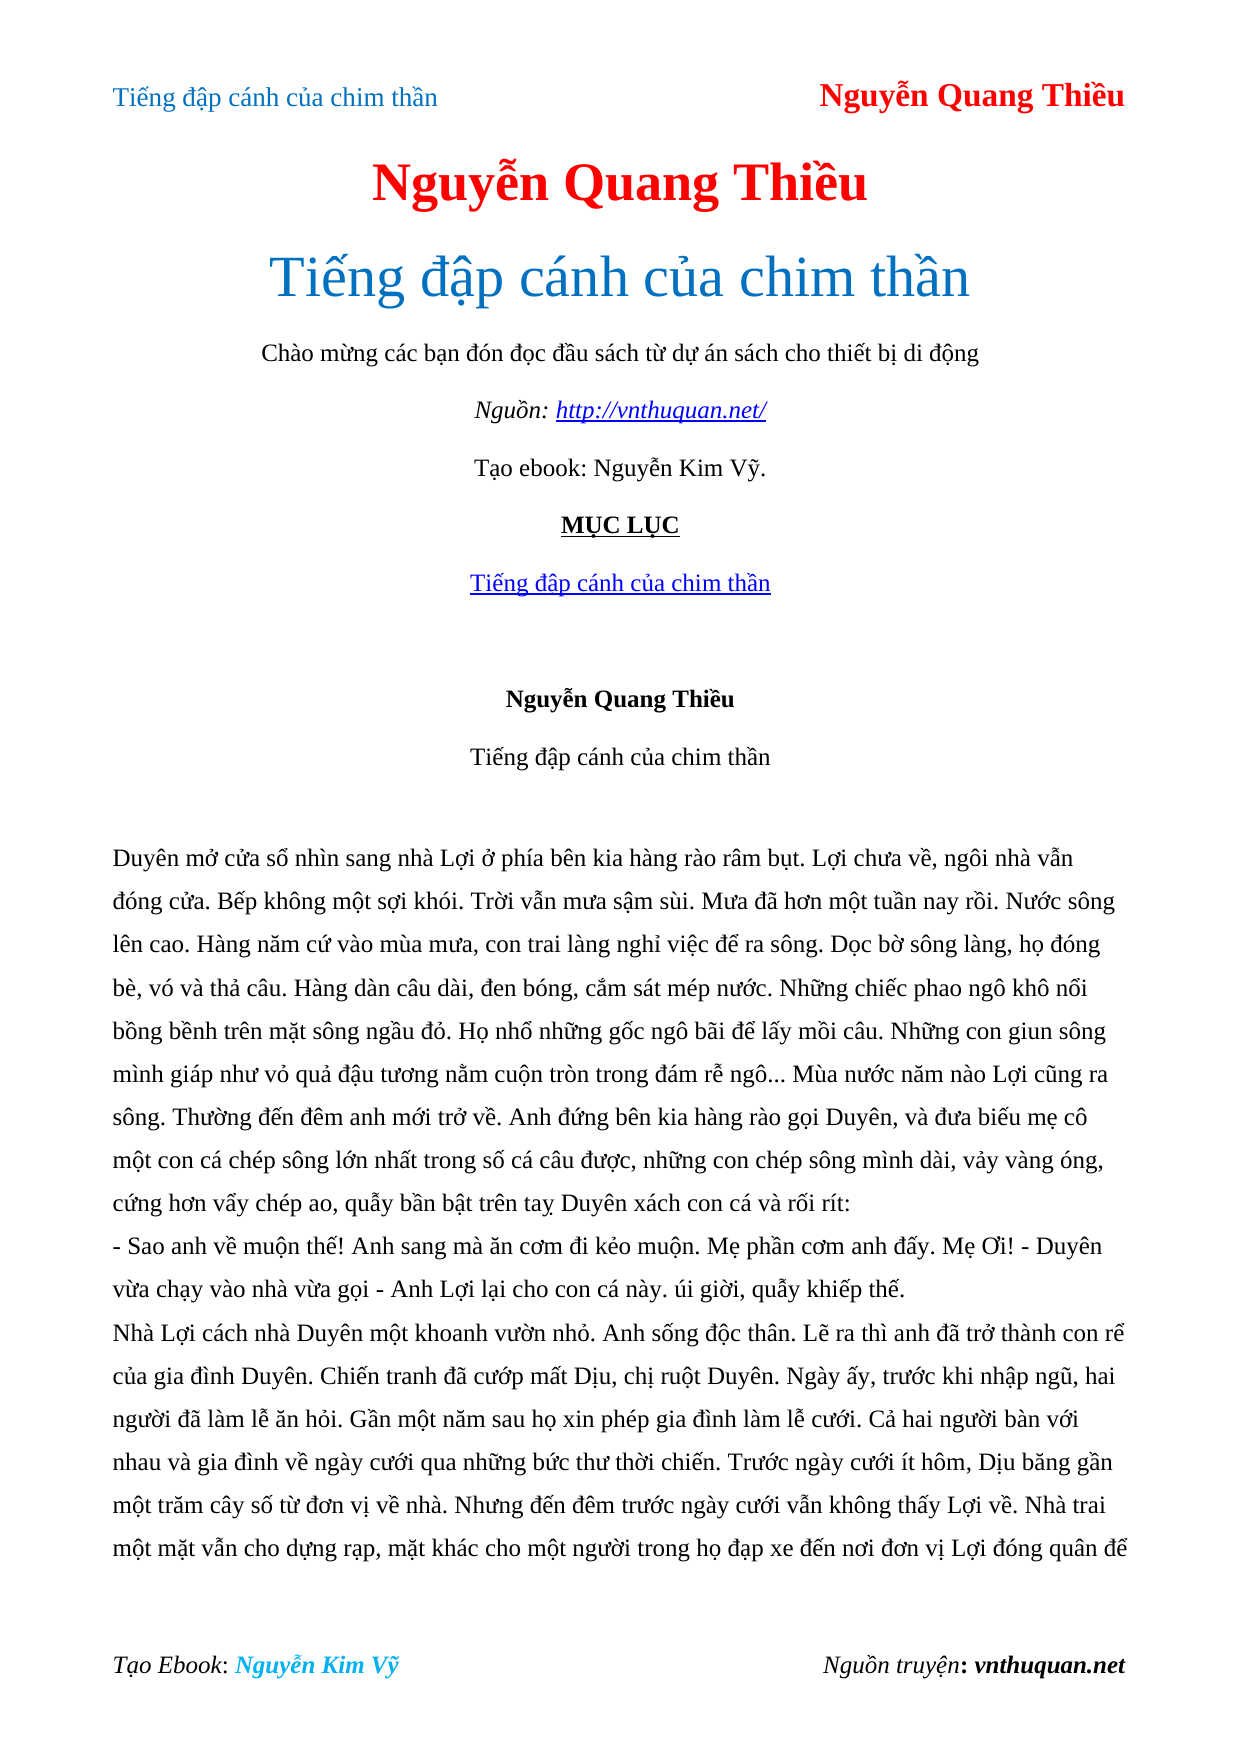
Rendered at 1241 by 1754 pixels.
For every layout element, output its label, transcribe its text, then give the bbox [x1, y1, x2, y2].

text MỤC LỤC [112, 511, 1128, 539]
text Tiếng đập cánh của chim thần [112, 568, 1128, 597]
text Chào mừng các bạn đón đọc đầu sách từ dự án sách cho thiết bị di động Nguồn: http://vnthuquan.net/ Tạo ebook: Nguyễn Kim Vỹ. [112, 338, 1128, 481]
text Nguyễn Quang Thiều [112, 150, 1128, 212]
text Nguyễn Quang Thiều [112, 684, 1128, 713]
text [112, 800, 1128, 1562]
text Tiếng đập cánh của chim thần [112, 241, 1128, 308]
text Tiếng đập cánh của chim thần [112, 742, 1128, 771]
